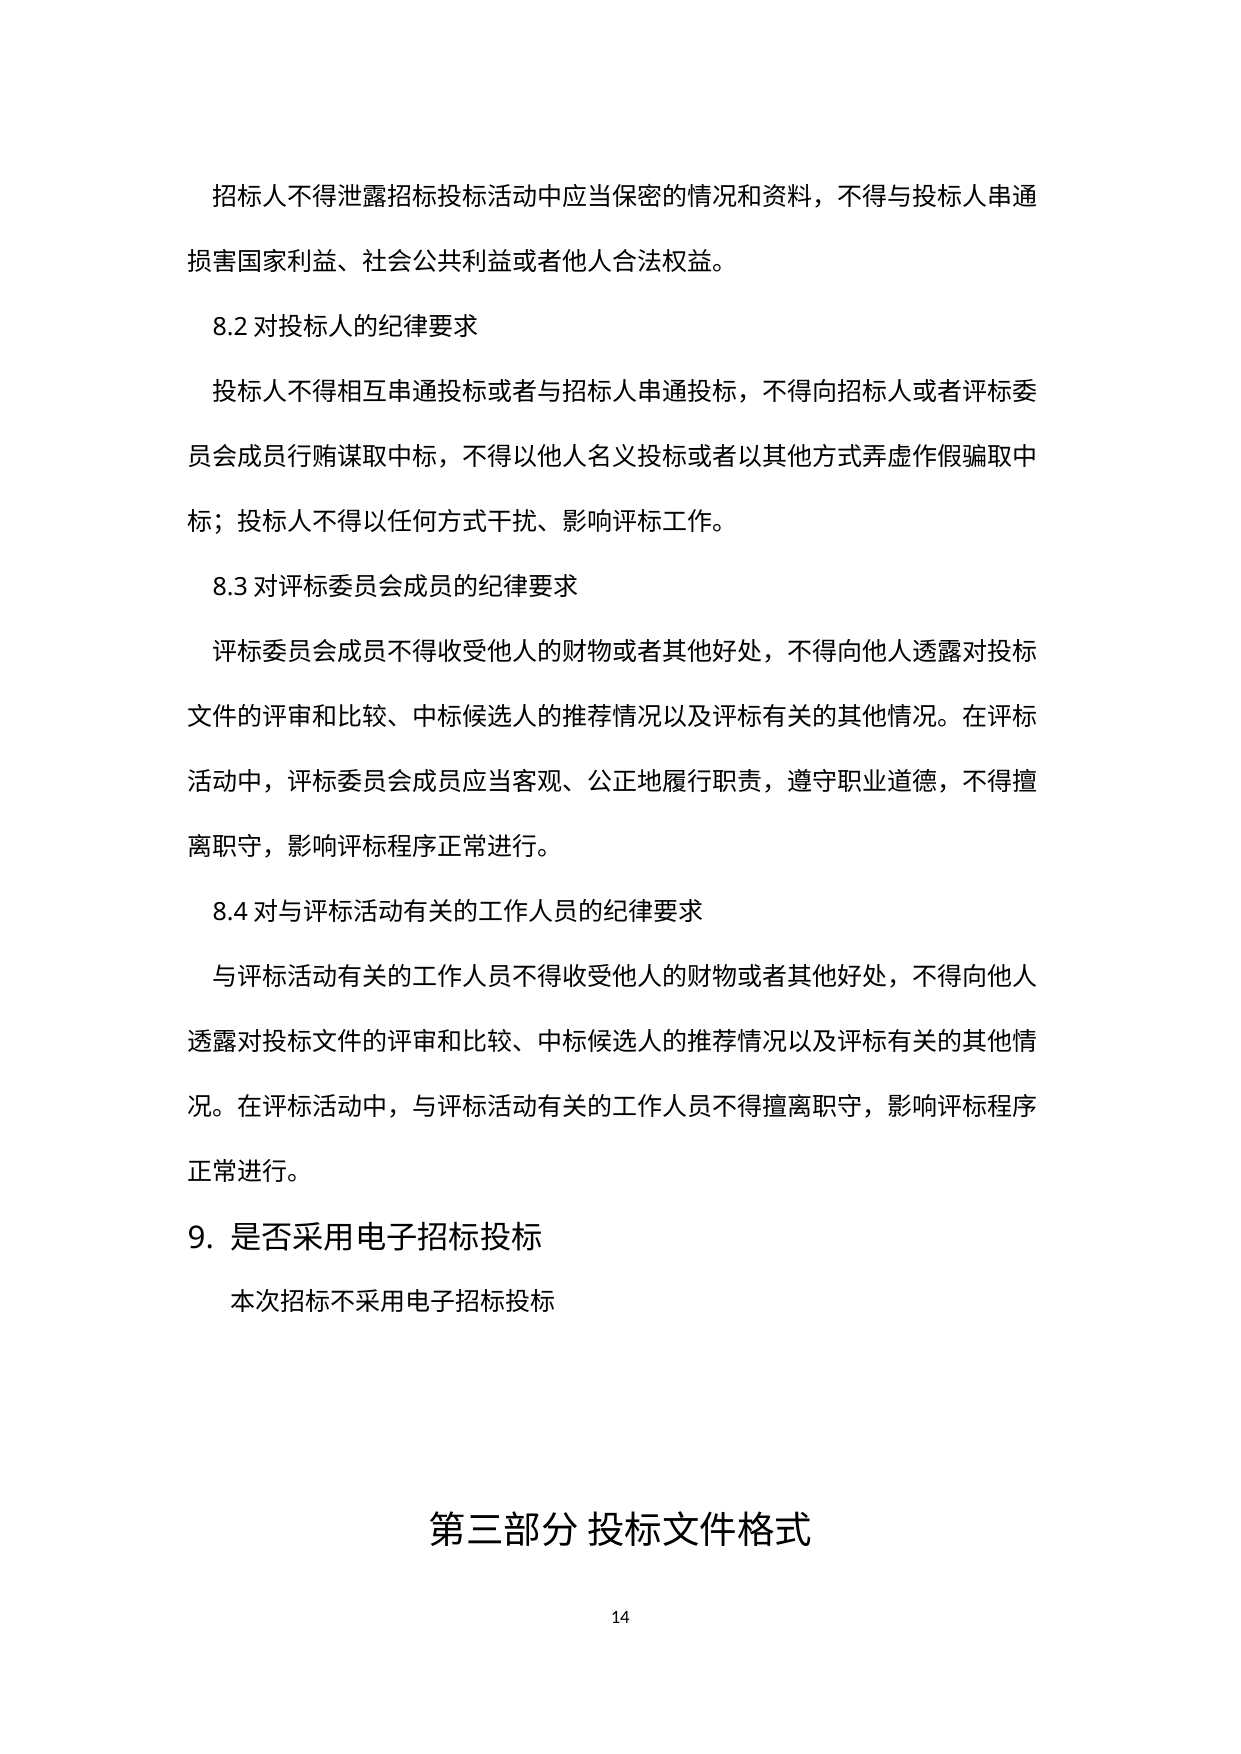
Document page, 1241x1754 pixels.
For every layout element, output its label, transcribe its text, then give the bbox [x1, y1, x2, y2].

text 8.3对评标委员会成员的纪律要求 [187, 552, 1053, 617]
text 评标委员会成员不得收受他人的财物或者其他好处，不得向他人透露对投标文件的评审和比较、中标候选人的推荐情况以及评标有关的其他情况。在评标活动中，评标委员会成员应当客观、公正地履行职责，遵守职业道德，不得擅离职守，影响评标程序正常进行。 [187, 617, 1053, 877]
list 本次招标不采用电子招标投标 [230, 1267, 1053, 1332]
text 招标人不得泄露招标投标活动中应当保密的情况和资料，不得与投标人串通损害国家利益、社会公共利益或者他人合法权益。 [187, 162, 1053, 292]
text 与评标活动有关的工作人员不得收受他人的财物或者其他好处，不得向他人透露对投标文件的评审和比较、中标候选人的推荐情况以及评标有关的其他情况。在评标活动中，与评标活动有关的工作人员不得擅离职守，影响评标程序正常进行。 [187, 942, 1053, 1202]
list 是否采用电子招标投标 [187, 1202, 1053, 1267]
text 8.4对与评标活动有关的工作人员的纪律要求 [187, 877, 1053, 942]
text 8.2对投标人的纪律要求 [187, 292, 1053, 357]
text 第三部分 投标文件格式 [187, 1494, 1053, 1559]
text 投标人不得相互串通投标或者与招标人串通投标，不得向招标人或者评标委员会成员行贿谋取中标，不得以他人名义投标或者以其他方式弄虚作假骗取中标；投标人不得以任何方式干扰、影响评标工作。 [187, 357, 1053, 552]
